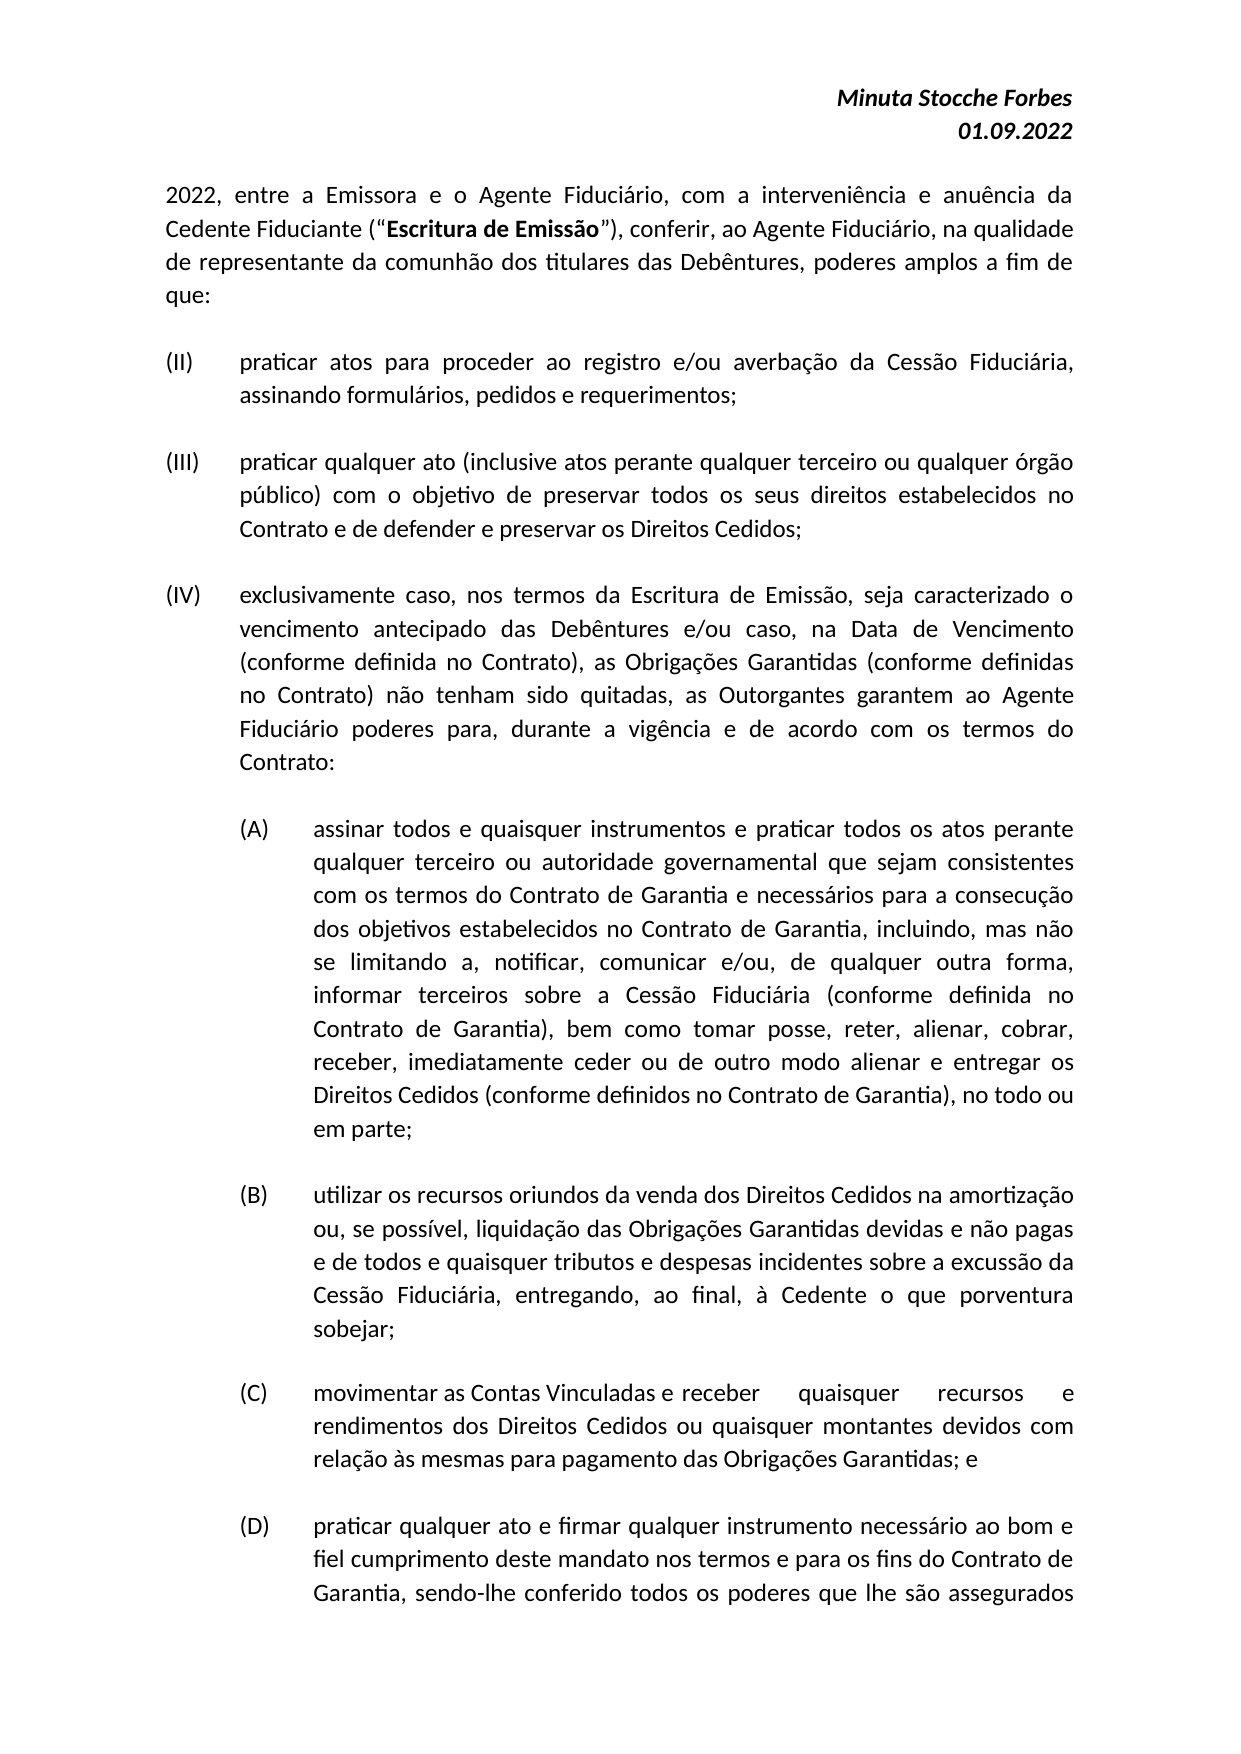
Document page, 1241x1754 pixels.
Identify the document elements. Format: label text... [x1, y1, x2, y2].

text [239, 1508, 1075, 1608]
text praticar qualquer ato (inclusive atos perante qualquer terceiro ou qualquer órgão público) com o objetivo de preservar todos os seus direitos estabelecidos no Contrato e de defender e preservar os Direitos Cedidos; [165, 444, 1075, 544]
text exclusivamente caso, nos termos da Escritura de Emissão, seja caracterizado o vencimento antecipado das Debêntures e/ou caso, na Data de Vencimento (conforme definida no Contrato), as Obrigações Garantidas (conforme definidas no Contrato) não tenham sido quitadas, as Outorgantes garantem ao Agente Fiduciário poderes para, durante a vigência e de acordo com os termos do Contrato: [165, 577, 1075, 777]
text movimentar as Contas Vinculadas e receber quaisquer recursos e rendimentos dos Direitos Cedidos ou quaisquer montantes devidos com relação às mesmas para pagamento das Obrigações Garantidas; e [239, 1374, 1075, 1474]
text utilizar os recursos oriundos da venda dos Direitos Cedidos na amortização ou, se possível, liquidação das Obrigações Garantidas devidas e não pagas e de todos e quaisquer tributos e despesas incidentes sobre a excussão da Cessão Fiduciária, entregando, ao final, à Cedente o que porventura sobejar; [239, 1177, 1075, 1344]
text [165, 177, 1075, 311]
text praticar atos para proceder ao registro e/ou averbação da Cessão Fiduciária, assinando formulários, pedidos e requerimentos; [165, 344, 1075, 411]
list assinar todos e quaisquer instrumentos e praticar todos os atos perante qualquer terceiro ou autoridade governamental que sejam consistentes com os termos do Contrato de Garantia e necessários para a consecução dos objetivos estabelecidos no Contrato de Garantia, incluindo, mas não se limitando a, notificar, comunicar e/ou, de qualquer outra forma, informar terceiros sobre a Cessão Fiduciária (conforme definida no Contrato de Garantia), bem como tomar posse, reter, alienar, cobrar, receber, imediatamente ceder ou de outro modo alienar e entregar os Direitos Cedidos (conforme definidos no Contrato de Garantia), no todo ou em parte; [239, 811, 1075, 1144]
